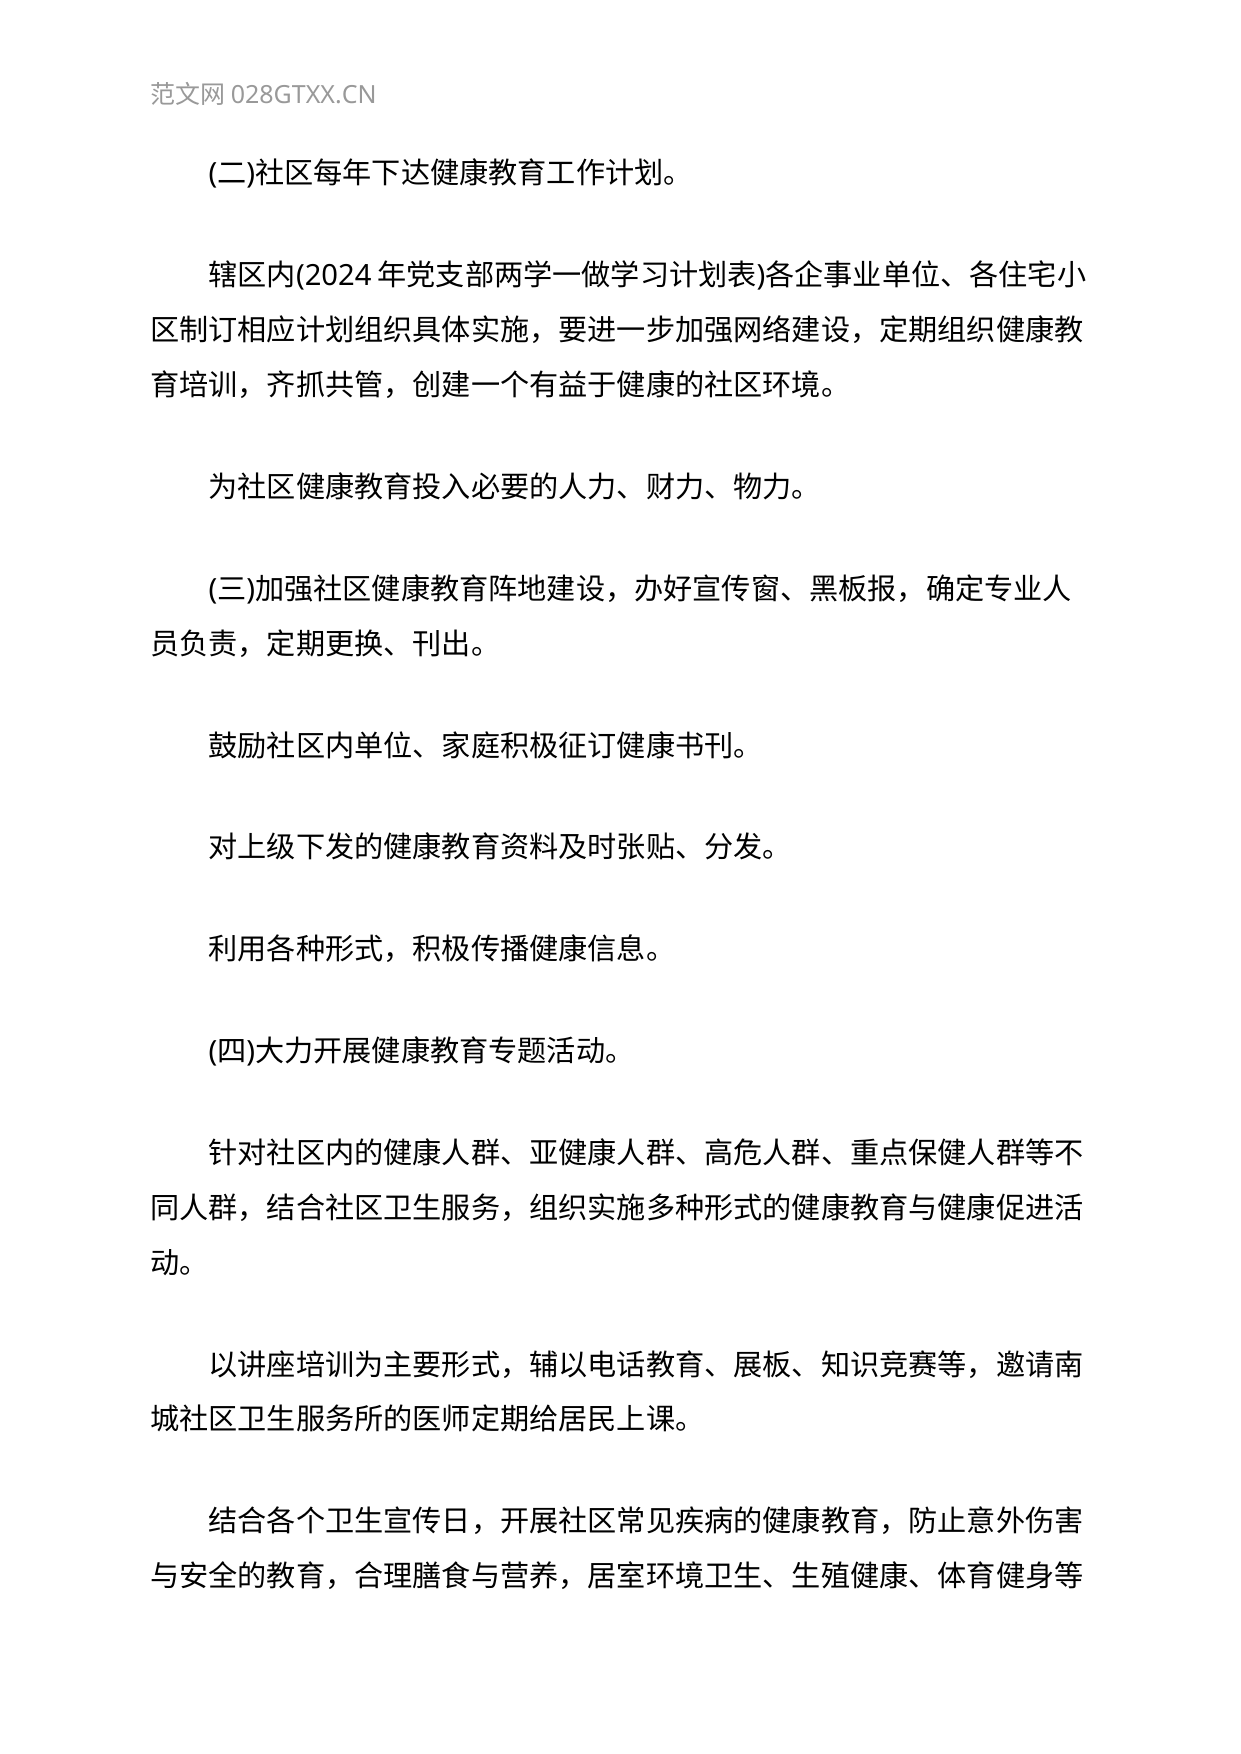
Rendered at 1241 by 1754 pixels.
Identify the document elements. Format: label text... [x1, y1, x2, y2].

text 辖区内(2024年党支部两学一做学习计划表)各企事业单位、各住宅小区制订相应计划组织具体实施，要进一步加强网络建设，定期组织健康教育培训，齐抓共管，创建一个有益于健康的社区环境。 [150, 252, 1090, 404]
text (二)社区每年下达健康教育工作计划。 [150, 150, 1090, 192]
text 以讲座培训为主要形式，辅以电话教育、展板、知识竞赛等，邀请南城社区卫生服务所的医师定期给居民上课。 [150, 1341, 1090, 1438]
text 为社区健康教育投入必要的人力、财力、物力。 [150, 464, 1090, 506]
text 针对社区内的健康人群、亚健康人群、高危人群、重点保健人群等不同人群，结合社区卫生服务，组织实施多种形式的健康教育与健康促进活动。 [150, 1129, 1090, 1282]
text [150, 1498, 1090, 1595]
text 对上级下发的健康教育资料及时张贴、分发。 [150, 824, 1090, 866]
text (三)加强社区健康教育阵地建设，办好宣传窗、黑板报，确定专业人员负责，定期更换、刊出。 [150, 565, 1090, 663]
text 利用各种形式，积极传播健康信息。 [150, 926, 1090, 968]
text (四)大力开展健康教育专题活动。 [150, 1027, 1090, 1070]
text 鼓励社区内单位、家庭积极征订健康书刊。 [150, 722, 1090, 764]
